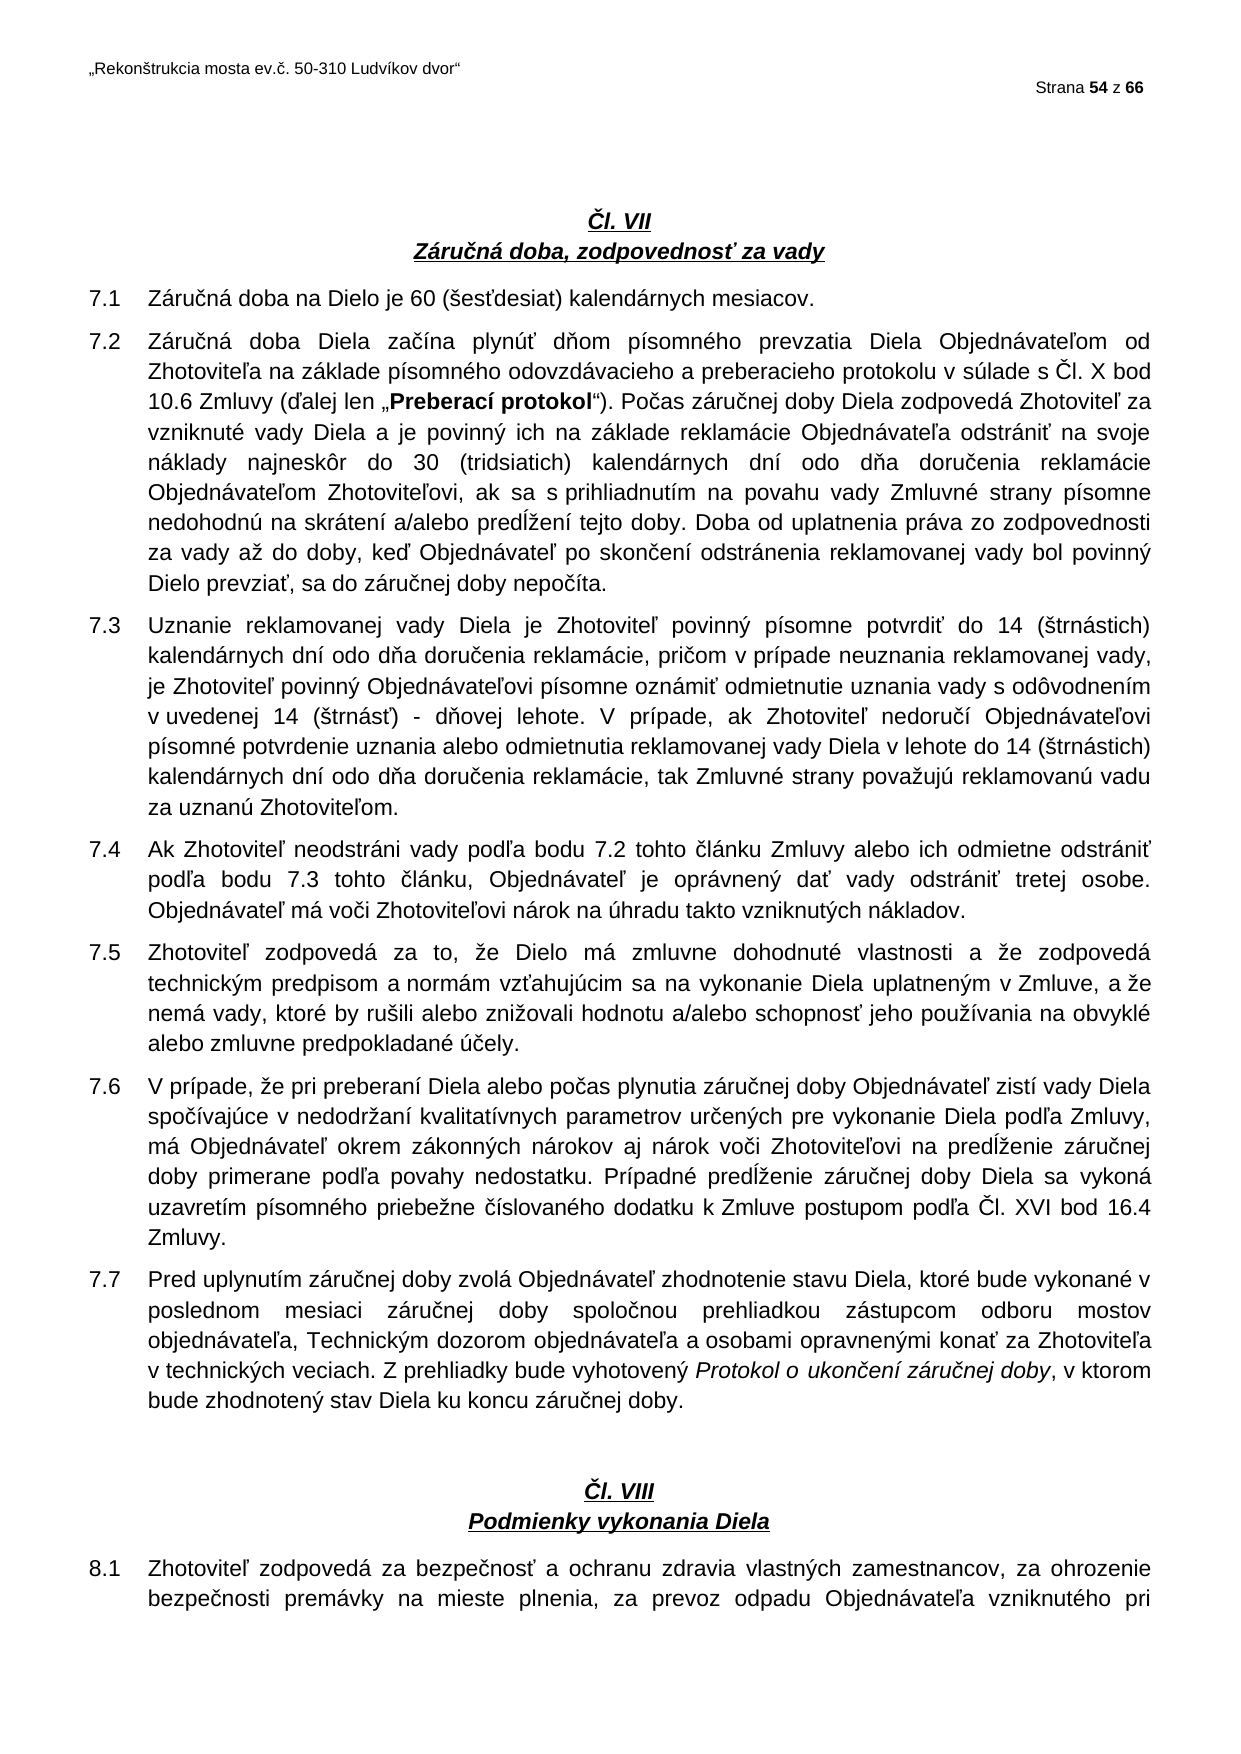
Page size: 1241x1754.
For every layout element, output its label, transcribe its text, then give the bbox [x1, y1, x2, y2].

list Uznanie reklamovanej vady Diela je Zhotoviteľ povinný písomne potvrdiť do 14 (štrnástich) kalendárnych dní odo dňa doručenia reklamácie, pričom v prípade neuznania reklamovanej vady, je Zhotoviteľ povinný Objednávateľovi písomne oznámiť odmietnutie uznania vady s odôvodnením v uvedenej 14 (štrnásť) - dňovej lehote. V prípade, ak Zhotoviteľ nedoručí Objednávateľovi písomné potvrdenie uznania alebo odmietnutia reklamovanej vady Diela v lehote do 14 (štrnástich) kalendárnych dní odo dňa doručenia reklamácie, tak Zmluvné strany považujú reklamovanú vadu za uznanú Zhotoviteľom. [89, 612, 1152, 820]
list V prípade, že pri preberaní Diela alebo počas plynutia záručnej doby Objednávateľ zistí vady Diela spočívajúce v nedodržaní kvalitatívnych parametrov určených pre vykonanie Diela podľa Zmluvy, má Objednávateľ okrem zákonných nárokov aj nárok voči Zhotoviteľovi na predĺženie záručnej doby primerane podľa povahy nedostatku. Prípadné predĺženie záručnej doby Diela sa vykoná uzavretím písomného priebežne číslovaného dodatku k Zmluve postupom podľa Čl. XVI bod 16.4 Zmluvy. [89, 1073, 1152, 1250]
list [89, 1555, 1152, 1612]
list Pred uplynutím záručnej doby zvolá Objednávateľ zhodnotenie stavu Diela, ktoré bude vykonané v poslednom mesiaci záručnej doby spoločnou prehliadkou zástupcom odboru mostov objednávateľa, Technickým dozorom objednávateľa a osobami opravnenými konať za Zhotoviteľa v technických veciach. Z prehliadky bude vyhotovený Protokol o ukončení záručnej doby, v ktorom bude zhodnotený stav Diela ku koncu záručnej doby. [89, 1266, 1152, 1414]
list Zhotoviteľ zodpovedá za to, že Dielo má zmluvne dohodnuté vlastnosti a že zodpovedá technickým predpisom a normám vzťahujúcim sa na vykonanie Diela uplatneným v Zmluve, a že nemá vady, ktoré by rušili alebo znižovali hodnotu a/alebo schopnosť jeho používania na obvyklé alebo zmluvne predpokladané účely. [89, 939, 1152, 1056]
text Čl. VII [89, 208, 1152, 234]
list Záručná doba na Dielo je 60 (šesťdesiat) kalendárnych mesiacov. [89, 285, 1152, 312]
text Čl. VIII [89, 1478, 1152, 1504]
text Záručná doba, zodpovednosť za vady [89, 238, 1152, 265]
text Podmienky vykonania Diela [89, 1508, 1152, 1534]
list Ak Zhotoviteľ neodstráni vady podľa bodu 7.2 tohto článku Zmluvy alebo ich odmietne odstrániť podľa bodu 7.3 tohto článku, Objednávateľ je oprávnený dať vady odstrániť tretej osobe. Objednávateľ má voči Zhotoviteľovi nárok na úhradu takto vzniknutých nákladov. [89, 836, 1152, 923]
list Záručná doba Diela začína plynúť dňom písomného prevzatia Diela Objednávateľom od Zhotoviteľa na základe písomného odovzdávacieho a preberacieho protokolu v súlade s Čl. X bod 10.6 Zmluvy (ďalej len „Preberací protokol“). Počas záručnej doby Diela zodpovedá Zhotoviteľ za vzniknuté vady Diela a je povinný ich na základe reklamácie Objednávateľa odstrániť na svoje náklady najneskôr do 30 (tridsiatich) kalendárnych dní odo dňa doručenia reklamácie Objednávateľom Zhotoviteľovi, ak sa s prihliadnutím na povahu vady Zmluvné strany písomne nedohodnú na skrátení a/alebo predĺžení tejto doby. Doba od uplatnenia práva zo zodpovednosti za vady až do doby, keď Objednávateľ po skončení odstránenia reklamovanej vady bol povinný Dielo prevziať, sa do záručnej doby nepočíta. [89, 328, 1152, 596]
